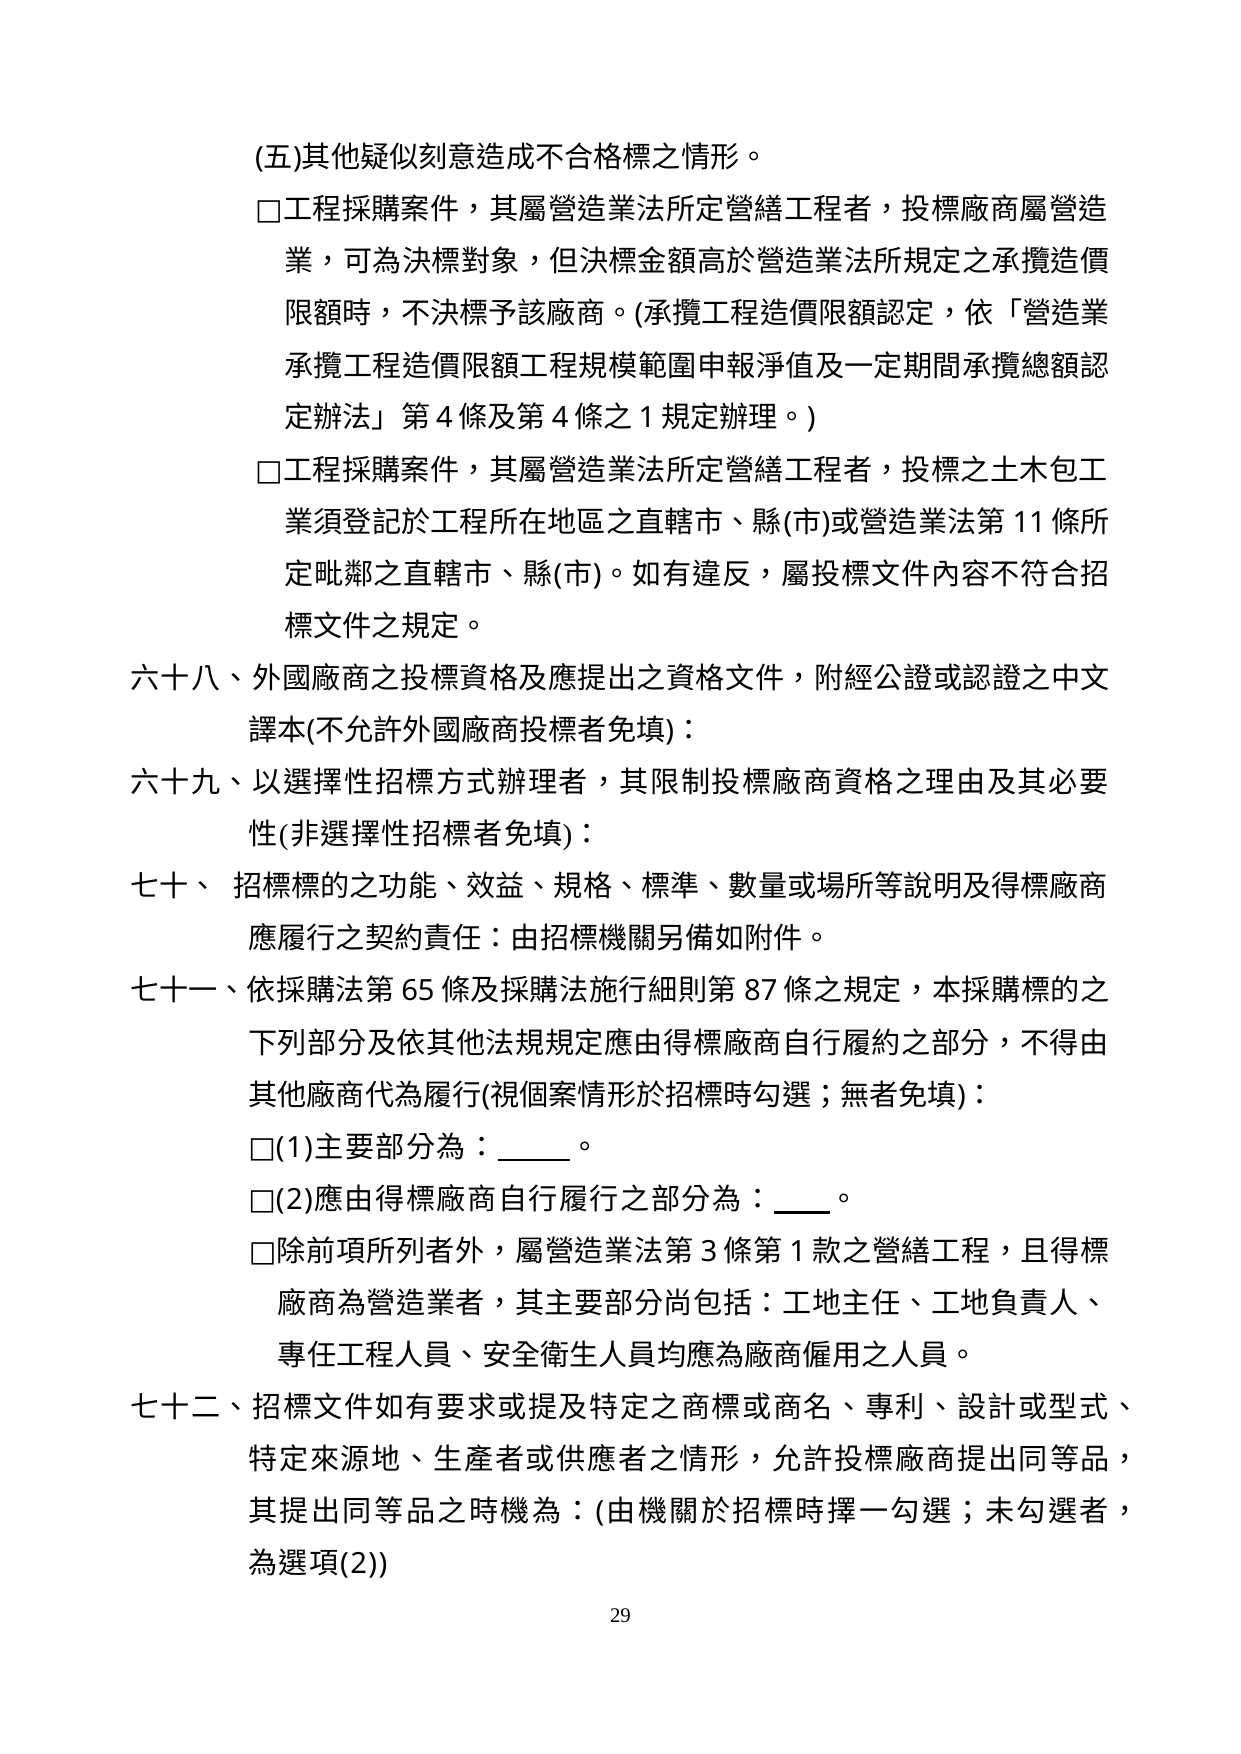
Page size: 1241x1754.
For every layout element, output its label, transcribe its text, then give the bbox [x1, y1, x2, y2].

text □(2)應由得標廠商自行履行之部分為： 。 [130, 1171, 1110, 1223]
list 招標標的之功能、效益、規格、標準、數量或場所等說明及得標廠商應履行之契約責任：由招標機關另備如附件。 [130, 858, 1110, 962]
list 外國廠商之投標資格及應提出之資格文件，附經公證或認證之中文譯本(不允許外國廠商投標者免填)： [130, 650, 1110, 754]
text □工程採購案件，其屬營造業法所定營繕工程者，投標之土木包工業須登記於工程所在地區之直轄市、縣(市)或營造業法第11條所定毗鄰之直轄市、縣(市)。如有違反，屬投標文件內容不符合招標文件之規定。 [255, 441, 1110, 650]
text □除前項所列者外，屬營造業法第3條第1款之營繕工程，且得標廠商為營造業者，其主要部分尚包括：工地主任、工地負責人、專任工程人員、安全衛生人員均應為廠商僱用之人員。 [248, 1223, 1110, 1379]
list 招標文件如有要求或提及特定之商標或商名、專利、設計或型式、特定來源地、生產者或供應者之情形，允許投標廠商提出同等品，其提出同等品之時機為：(由機關於招標時擇一勾選；未勾選者，為選項(2)) [130, 1379, 1110, 1587]
text □工程採購案件，其屬營造業法所定營繕工程者，投標廠商屬營造業，可為決標對象，但決標金額高於營造業法所規定之承攬造價限額時，不決標予該廠商。(承攬工程造價限額認定，依「營造業承攬工程造價限額工程規模範圍申報淨值及一定期間承攬總額認定辦法」第4條及第4條之1規定辦理。) [255, 181, 1110, 441]
list 以選擇性招標方式辦理者，其限制投標廠商資格之理由及其必要性(非選擇性招標者免填)： [130, 754, 1110, 858]
text (五)其他疑似刻意造成不合格標之情形。 [255, 129, 1110, 181]
list 依採購法第65條及採購法施行細則第87條之規定，本採購標的之下列部分及依其他法規規定應由得標廠商自行履約之部分，不得由其他廠商代為履行(視個案情形於招標時勾選；無者免填)： [130, 962, 1110, 1118]
text □(1)主要部分為： 。 [130, 1118, 1110, 1171]
